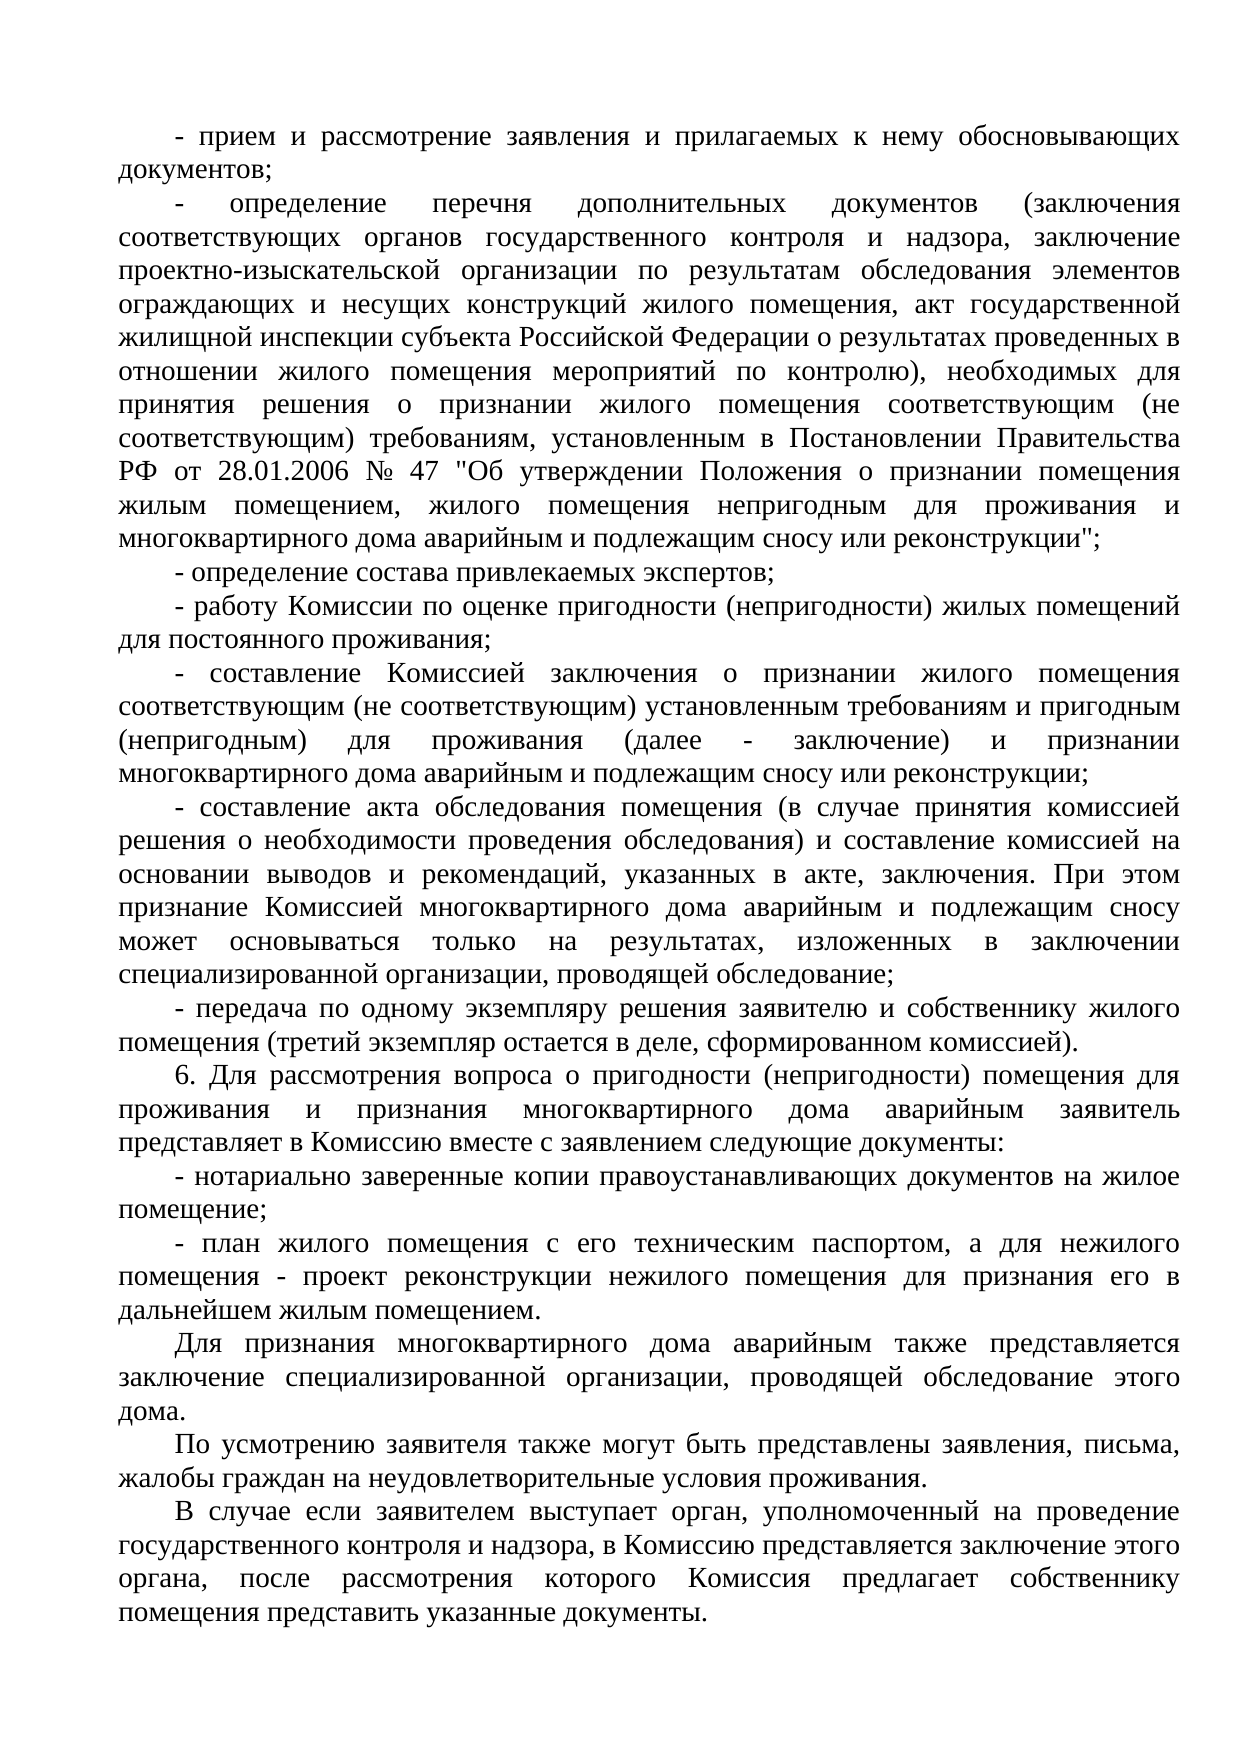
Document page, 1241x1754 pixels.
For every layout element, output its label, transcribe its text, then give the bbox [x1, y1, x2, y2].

text - работу Комиссии по оценке пригодности (непригодности) жилых помещений для постоянного проживания; [118, 588, 1181, 655]
text 6. Для рассмотрения вопроса о пригодности (непригодности) помещения для проживания и признания многоквартирного дома аварийным заявитель представляет в Комиссию вместе с заявлением следующие документы: [118, 1057, 1181, 1158]
text - составление Комиссией заключения о признании жилого помещения соответствующим (не соответствующим) установленным требованиям и пригодным (непригодным) для проживания (далее - заключение) и признании многоквартирного дома аварийным и подлежащим сносу или реконструкции; [118, 655, 1181, 789]
text - план жилого помещения с его техническим паспортом, а для нежилого помещения - проект реконструкции нежилого помещения для признания его в дальнейшем жилым помещением. [118, 1225, 1181, 1326]
text Для признания многоквартирного дома аварийным также представляется заключение специализированной организации, проводящей обследование этого дома. [118, 1326, 1181, 1426]
text - определение состава привлекаемых экспертов; [118, 554, 1181, 588]
text В случае если заявителем выступает орган, уполномоченный на проведение государственного контроля и надзора, в Комиссию представляется заключение этого органа, после рассмотрения которого Комиссия предлагает собственнику помещения представить указанные документы. [118, 1493, 1181, 1627]
text - определение перечня дополнительных документов (заключения соответствующих органов государственного контроля и надзора, заключение проектно-изыскательской организации по результатам обследования элементов ограждающих и несущих конструкций жилого помещения, акт государственной жилищной инспекции субъекта Российской Федерации о результатах проведенных в отношении жилого помещения мероприятий по контролю), необходимых для принятия решения о признании жилого помещения соответствующим (не соответствующим) требованиям, установленным в Постановлении Правительства РФ от 28.01.2006 № 47 "Об утверждении Положения о признании помещения жилым помещением, жилого помещения непригодным для проживания и многоквартирного дома аварийным и подлежащим сносу или реконструкции"; [118, 185, 1181, 554]
text - нотариально заверенные копии правоустанавливающих документов на жилое помещение; [118, 1158, 1181, 1225]
text - составление акта обследования помещения (в случае принятия комиссией решения о необходимости проведения обследования) и составление комиссией на основании выводов и рекомендаций, указанных в акте, заключения. При этом признание Комиссией многоквартирного дома аварийным и подлежащим сносу может основываться только на результатах, изложенных в заключении специализированной организации, проводящей обследование; [118, 789, 1181, 990]
text По усмотрению заявителя также могут быть представлены заявления, письма, жалобы граждан на неудовлетворительные условия проживания. [118, 1426, 1181, 1493]
text - передача по одному экземпляру решения заявителю и собственнику жилого помещения (третий экземпляр остается в деле, сформированном комиссией). [118, 990, 1181, 1057]
text - прием и рассмотрение заявления и прилагаемых к нему обосновывающих документов; [118, 118, 1181, 185]
